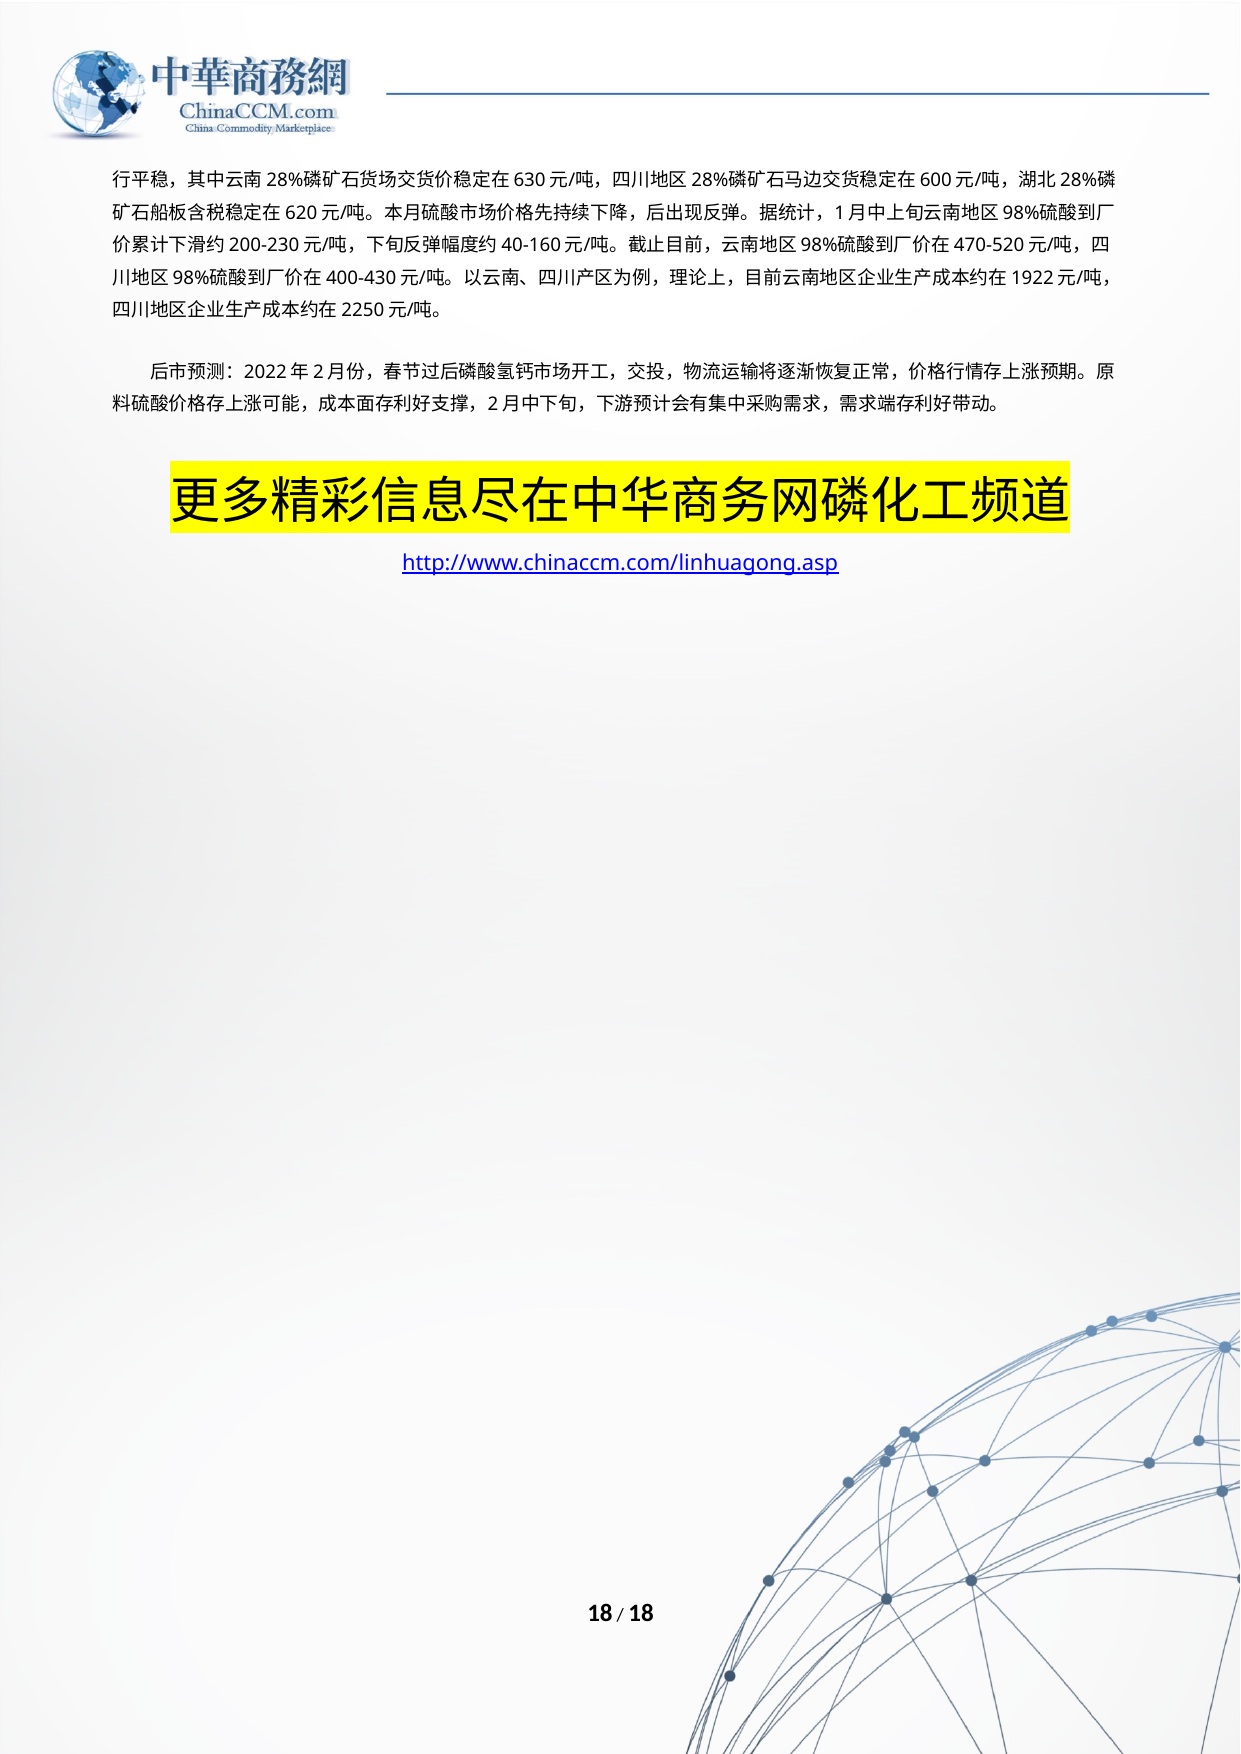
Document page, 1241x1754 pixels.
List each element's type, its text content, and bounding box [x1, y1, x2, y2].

text http://www.chinaccm.com/linhuagong.asp [112, 546, 1128, 578]
picture [0, 2, 1240, 1754]
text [112, 162, 1128, 325]
text 更多精彩信息尽在中华商务网磷化工频道 [112, 448, 1128, 546]
text 后市预测：2022年2月份，春节过后磷酸氢钙市场开工，交投，物流运输将逐渐恢复正常，价格行情存上涨预期。原料硫酸价格存上涨可能，成本面存利好支撑，2月中下旬，下游预计会有集中采购需求，需求端存利好带动。 [112, 354, 1128, 419]
